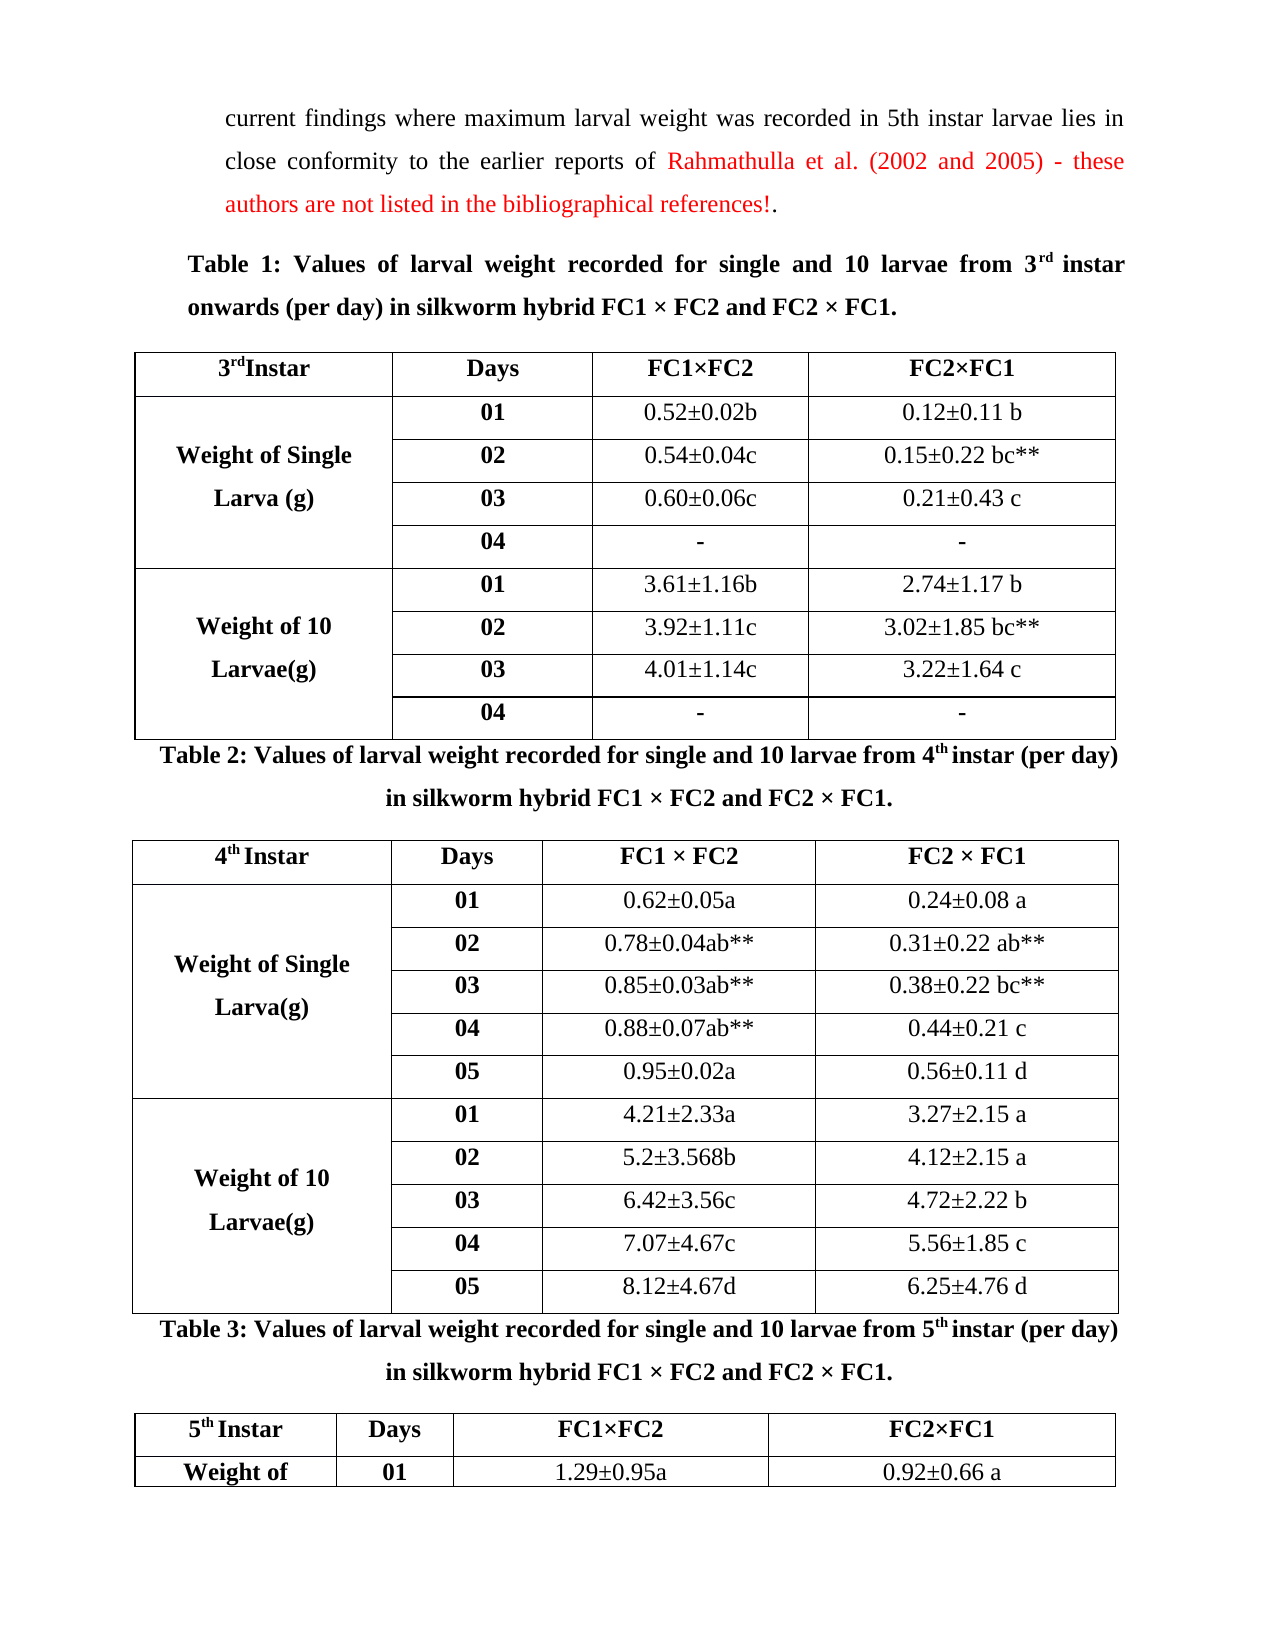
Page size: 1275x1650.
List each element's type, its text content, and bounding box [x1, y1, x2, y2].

table_cell 03 [392, 1185, 542, 1227]
table_cell 3.27±2.15 a [816, 1099, 1118, 1141]
table_cell 0.56±0.11 d [816, 1056, 1118, 1098]
table_cell 03 [392, 971, 542, 1012]
table_cell 01 [392, 885, 542, 927]
table_cell 5.2±3.568b [543, 1142, 815, 1184]
table_header Days [337, 1414, 453, 1456]
table_cell 0.21±0.43 c [809, 483, 1115, 525]
table_cell 01 [392, 1099, 542, 1141]
text Table 3: Values of larval weight recorded for single and 10 larvae from 5th instar (per day) in silkworm hybrid FC1 × FC2 and FC2 × FC1. [151, 1314, 1127, 1386]
table_cell 5.56±1.85 c [816, 1228, 1118, 1270]
table_cell 0.95±0.02a [543, 1056, 815, 1098]
table_header Days [392, 841, 542, 884]
table_cell 7.07±4.67c [543, 1228, 815, 1270]
table_cell Weight of Single Larva(g) [133, 885, 391, 1098]
table_cell - [809, 526, 1115, 568]
table_cell 05 [392, 1056, 542, 1098]
table_cell 0.31±0.22 ab** [816, 928, 1118, 969]
table_cell 0.38±0.22 bc** [816, 971, 1118, 1012]
table_cell 1.29±0.95a [454, 1457, 768, 1486]
table_cell Weight of Single Larva (g) [136, 397, 392, 568]
table_cell 4.12±2.15 a [816, 1142, 1118, 1184]
table_header 4th Instar [133, 841, 391, 884]
table_cell 01 [337, 1457, 453, 1486]
table_cell 0.92±0.66 a [769, 1457, 1115, 1486]
table_cell - [593, 698, 808, 739]
table_cell 01 [393, 397, 592, 439]
table_cell 0.85±0.03ab** [543, 971, 815, 1012]
table_cell - [593, 526, 808, 568]
table_cell 2.74±1.17 b [809, 569, 1115, 611]
table_cell 0.78±0.04ab** [543, 928, 815, 969]
table_cell 0.60±0.06c [593, 483, 808, 525]
table_cell 0.54±0.04c [593, 440, 808, 482]
table_cell 03 [393, 483, 592, 525]
table_cell 04 [393, 526, 592, 568]
table_cell 8.12±4.67d [543, 1271, 815, 1313]
table_cell 3.02±1.85 bc** [809, 612, 1115, 653]
table_header Days [393, 353, 592, 396]
table_cell 0.44±0.21 c [816, 1014, 1118, 1055]
table_cell 3.92±1.11c [593, 612, 808, 653]
table_cell 02 [392, 1142, 542, 1184]
table_cell 05 [392, 1271, 542, 1313]
table_header FC2×FC1 [809, 353, 1115, 396]
table_cell 4.21±2.33a [543, 1099, 815, 1141]
table_cell 3.61±1.16b [593, 569, 808, 611]
table_cell 0.88±0.07ab** [543, 1014, 815, 1055]
table_cell 04 [393, 698, 592, 739]
text Table 2: Values of larval weight recorded for single and 10 larvae from 4th instar (per day) in silkworm hybrid FC1 × FC2 and FC2 × FC1. [151, 740, 1127, 812]
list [187, 103, 1125, 218]
table_cell 01 [393, 569, 592, 611]
table_header FC2×FC1 [769, 1414, 1115, 1456]
text Table 1: Values of larval weight recorded for single and 10 larvae from 3rd instar onwards (per day) in silkworm hybrid FC1 × FC2 and FC2 × FC1. [187, 249, 1125, 321]
table_cell 0.12±0.11 b [809, 397, 1115, 439]
table_cell 3.22±1.64 c [809, 655, 1115, 696]
table_cell 0.24±0.08 a [816, 885, 1118, 927]
table_header FC1×FC2 [454, 1414, 768, 1456]
table_header 3rdInstar [136, 353, 392, 396]
table_header FC2 × FC1 [816, 841, 1118, 884]
table_cell 04 [392, 1014, 542, 1055]
table_cell 03 [393, 655, 592, 696]
table_cell 0.62±0.05a [543, 885, 815, 927]
table_cell 02 [393, 440, 592, 482]
table_cell - [809, 698, 1115, 739]
table_cell Weight of 10 Larvae(g) [133, 1099, 391, 1313]
table_header FC1 × FC2 [543, 841, 815, 884]
table_cell 02 [393, 612, 592, 653]
table_cell 02 [392, 928, 542, 969]
table_cell 0.52±0.02b [593, 397, 808, 439]
table_header 5th Instar [136, 1414, 336, 1456]
table_cell 04 [392, 1228, 542, 1270]
table_cell 0.15±0.22 bc** [809, 440, 1115, 482]
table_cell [136, 1457, 336, 1486]
table_cell Weight of 10 Larvae(g) [136, 569, 392, 739]
table_cell 4.72±2.22 b [816, 1185, 1118, 1227]
table_cell 6.25±4.76 d [816, 1271, 1118, 1313]
table_cell 6.42±3.56c [543, 1185, 815, 1227]
table_header FC1×FC2 [593, 353, 808, 396]
table_cell 4.01±1.14c [593, 655, 808, 696]
